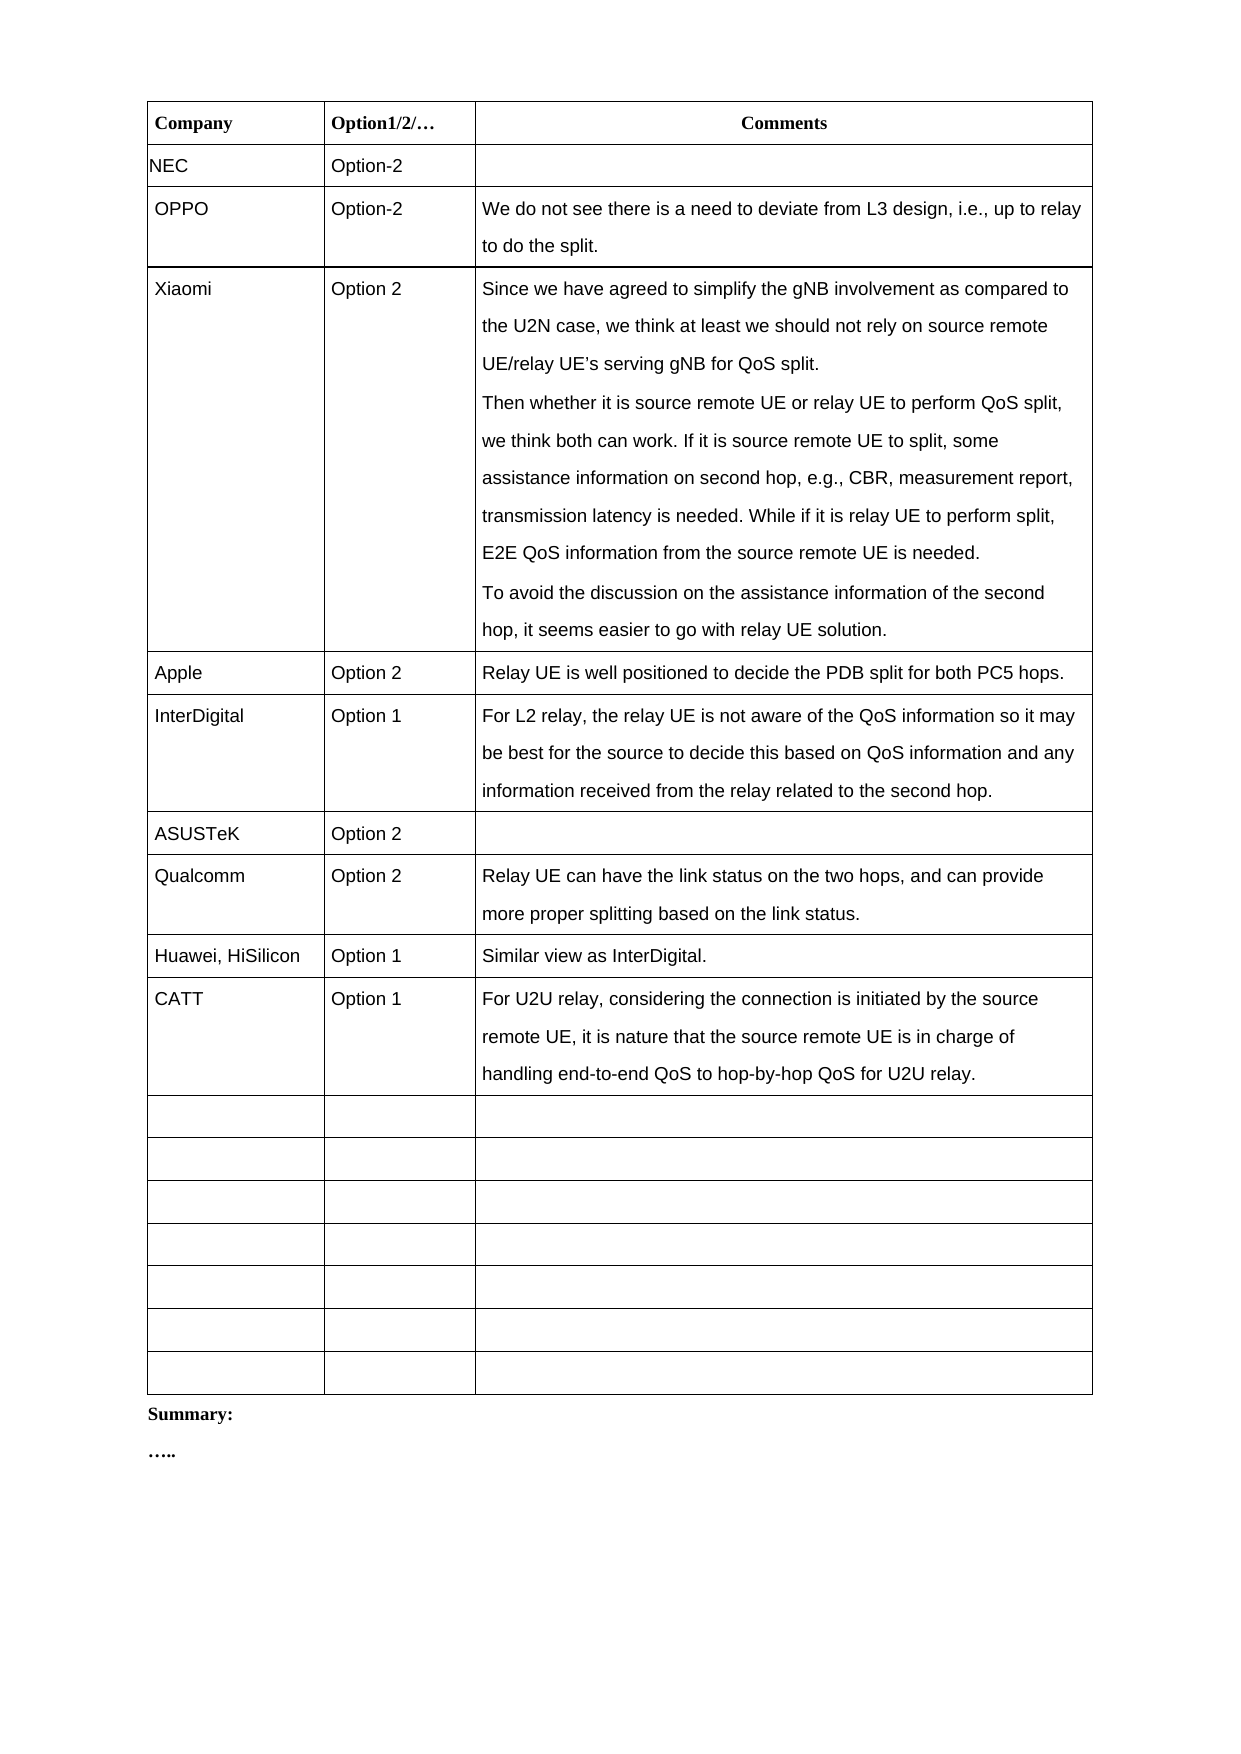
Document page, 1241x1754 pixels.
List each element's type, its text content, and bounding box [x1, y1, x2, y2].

table_cell [476, 1181, 1092, 1223]
table_cell Option 2 [325, 855, 475, 934]
table_cell We do not see there is a need to deviate from L3 design, i.e., up to relay to do the split. [476, 187, 1092, 266]
table_cell CATT [148, 978, 324, 1094]
table_cell Option-2 [325, 187, 475, 266]
table_header Comments [476, 102, 1092, 143]
table_cell [476, 1224, 1092, 1265]
table_cell [148, 1138, 324, 1180]
table_cell [476, 1266, 1092, 1308]
table_cell NEC [148, 145, 324, 186]
table_cell [476, 812, 1092, 854]
table_cell Similar view as InterDigital. [476, 935, 1092, 977]
table_cell [476, 145, 1092, 186]
table_cell [148, 1309, 324, 1351]
table_cell Huawei, HiSilicon [148, 935, 324, 977]
table_cell [476, 1352, 1092, 1393]
table_cell ASUSTeK [148, 812, 324, 854]
table_cell Since we have agreed to simplify the gNB involvement as compared to the U2N case, we think at least we should not rely on source remote UE/relay UE’s serving gNB for QoS split. Then whether it is source remote UE or relay UE to perform QoS split, we think both can work. If it is source remote UE to split, some assistance information on second hop, e.g., CBR, measurement report, transmission latency is needed. While if it is relay UE to perform split, E2E QoS information from the source remote UE is needed. To avoid the discussion on the assistance information of the second hop, it seems easier to go with relay UE solution. [476, 268, 1092, 651]
table_cell Apple [148, 652, 324, 693]
table_cell For U2U relay, considering the connection is initiated by the source remote UE, it is nature that the source remote UE is in charge of handling end-to-end QoS to hop-by-hop QoS for U2U relay. [476, 978, 1092, 1094]
table_cell [476, 1096, 1092, 1137]
table_cell Option 1 [325, 978, 475, 1094]
text Summary: [148, 1395, 1092, 1432]
table_cell [148, 1352, 324, 1393]
table_cell InterDigital [148, 695, 324, 811]
table_cell Xiaomi [148, 268, 324, 651]
table_cell [476, 1309, 1092, 1351]
table_cell Option 2 [325, 268, 475, 651]
table_header Company [148, 102, 324, 143]
table_cell [325, 1309, 475, 1351]
table_header Option1/2/… [325, 102, 475, 143]
table_cell [148, 1181, 324, 1223]
table_cell OPPO [148, 187, 324, 266]
table_cell For L2 relay, the relay UE is not aware of the QoS information so it may be best for the source to decide this based on QoS information and any information received from the relay related to the second hop. [476, 695, 1092, 811]
table_cell Option 1 [325, 695, 475, 811]
table_cell Qualcomm [148, 855, 324, 934]
table_cell [325, 1352, 475, 1393]
table_cell Relay UE is well positioned to decide the PDB split for both PC5 hops. [476, 652, 1092, 693]
table_cell [325, 1096, 475, 1137]
table_cell [325, 1224, 475, 1265]
table_cell Relay UE can have the link status on the two hops, and can provide more proper splitting based on the link status. [476, 855, 1092, 934]
table_cell [148, 1096, 324, 1137]
table_cell [476, 1138, 1092, 1180]
table_cell Option 2 [325, 812, 475, 854]
text ….. [148, 1432, 1092, 1469]
table_cell [148, 1266, 324, 1308]
table_cell Option 1 [325, 935, 475, 977]
table_cell [148, 1224, 324, 1265]
table_cell [325, 1266, 475, 1308]
table_cell Option 2 [325, 652, 475, 693]
table_cell [325, 1138, 475, 1180]
table_cell Option-2 [325, 145, 475, 186]
table_cell [325, 1181, 475, 1223]
